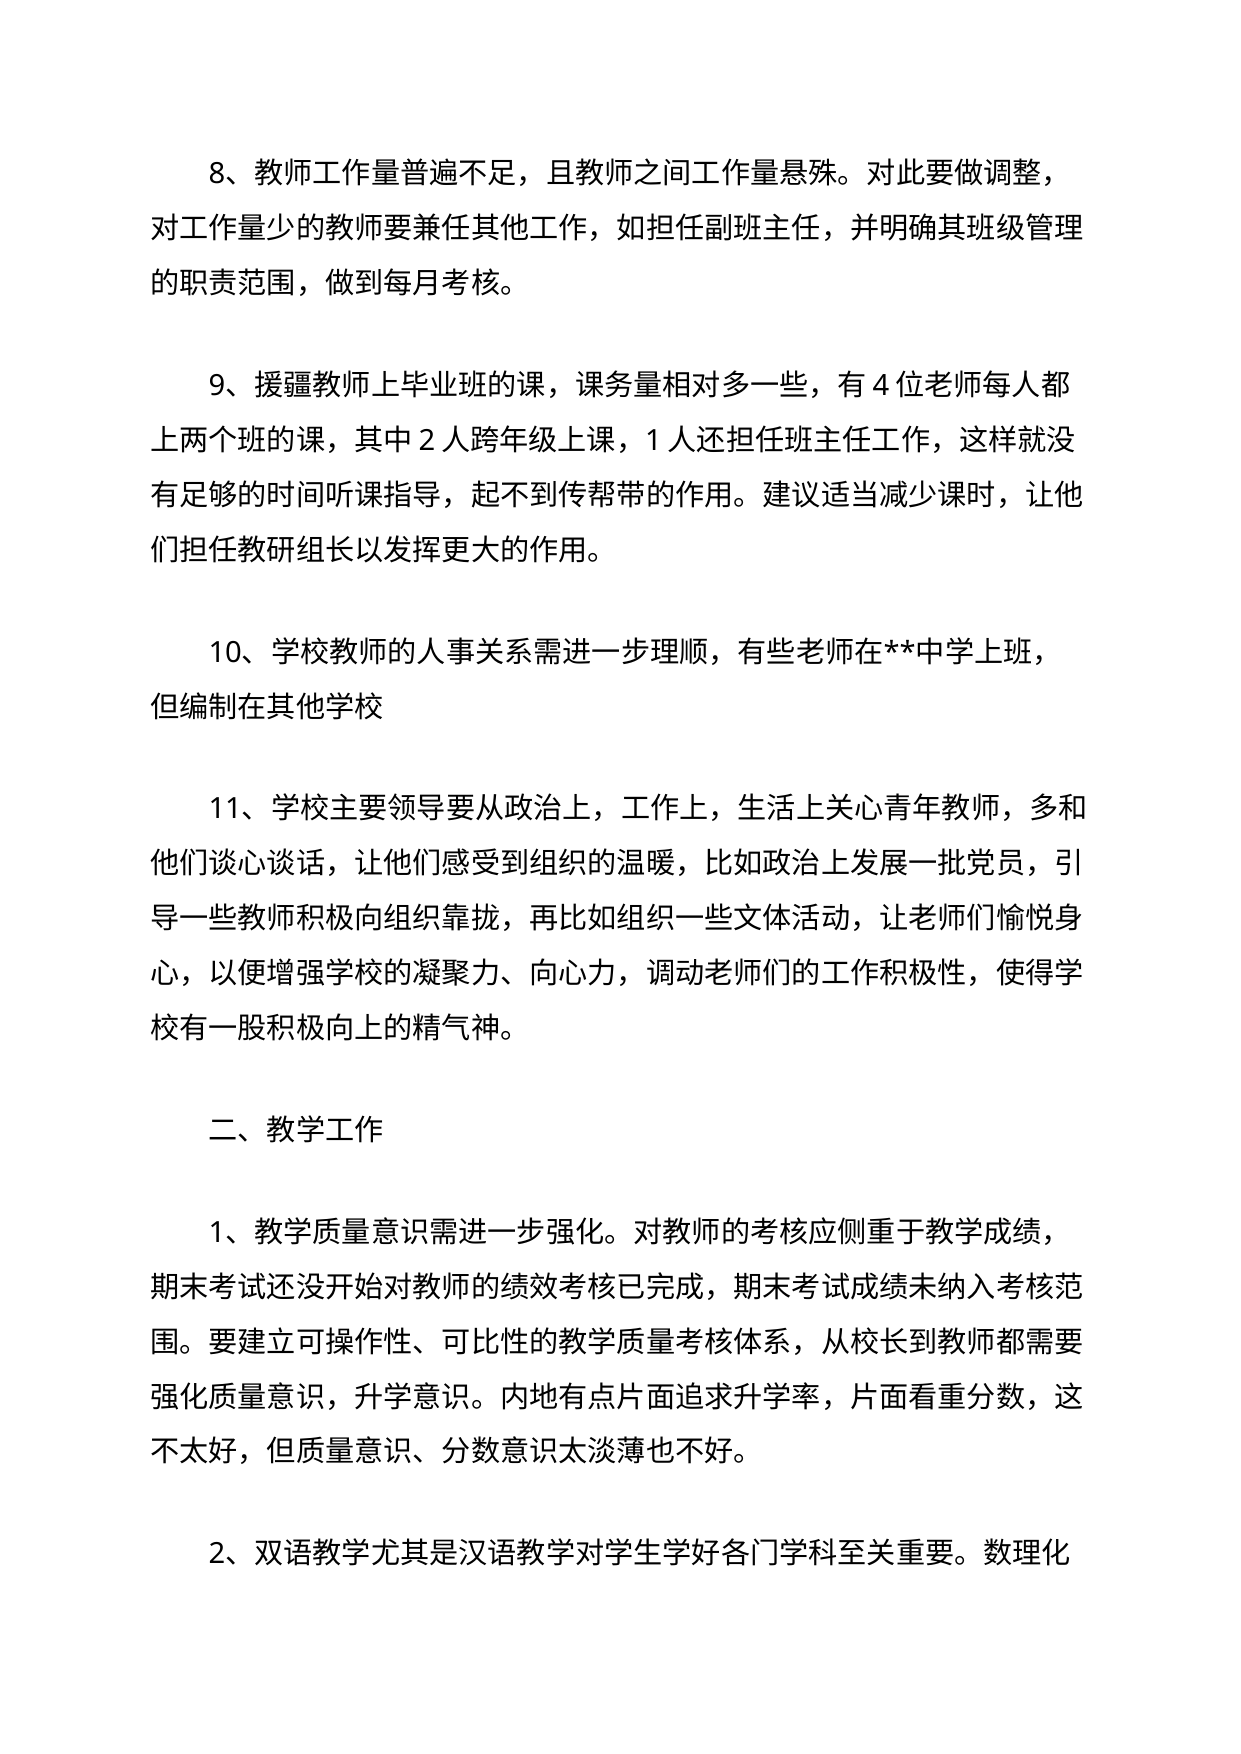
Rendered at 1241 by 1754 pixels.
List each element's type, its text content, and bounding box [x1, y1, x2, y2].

text 二、教学工作 [150, 1107, 1090, 1149]
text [150, 1530, 1090, 1572]
text 8、教师工作量普遍不足，且教师之间工作量悬殊。对此要做调整，对工作量少的教师要兼任其他工作，如担任副班主任，并明确其班级管理的职责范围，做到每月考核。 [150, 150, 1090, 302]
text 1、教学质量意识需进一步强化。对教师的考核应侧重于教学成绩，期末考试还没开始对教师的绩效考核已完成，期末考试成绩未纳入考核范围。要建立可操作性、可比性的教学质量考核体系，从校长到教师都需要强化质量意识，升学意识。内地有点片面追求升学率，片面看重分数，这不太好，但质量意识、分数意识太淡薄也不好。 [150, 1208, 1090, 1470]
text 9、援疆教师上毕业班的课，课务量相对多一些，有4位老师每人都上两个班的课，其中2人跨年级上课，1人还担任班主任工作，这样就没有足够的时间听课指导，起不到传帮带的作用。建议适当减少课时，让他们担任教研组长以发挥更大的作用。 [150, 362, 1090, 569]
text 11、学校主要领导要从政治上，工作上，生活上关心青年教师，多和他们谈心谈话，让他们感受到组织的温暖，比如政治上发展一批党员，引导一些教师积极向组织靠拢，再比如组织一些文体活动，让老师们愉悦身心，以便增强学校的凝聚力、向心力，调动老师们的工作积极性，使得学校有一股积极向上的精气神。 [150, 785, 1090, 1047]
text 10、学校教师的人事关系需进一步理顺，有些老师在**中学上班，但编制在其他学校 [150, 628, 1090, 726]
